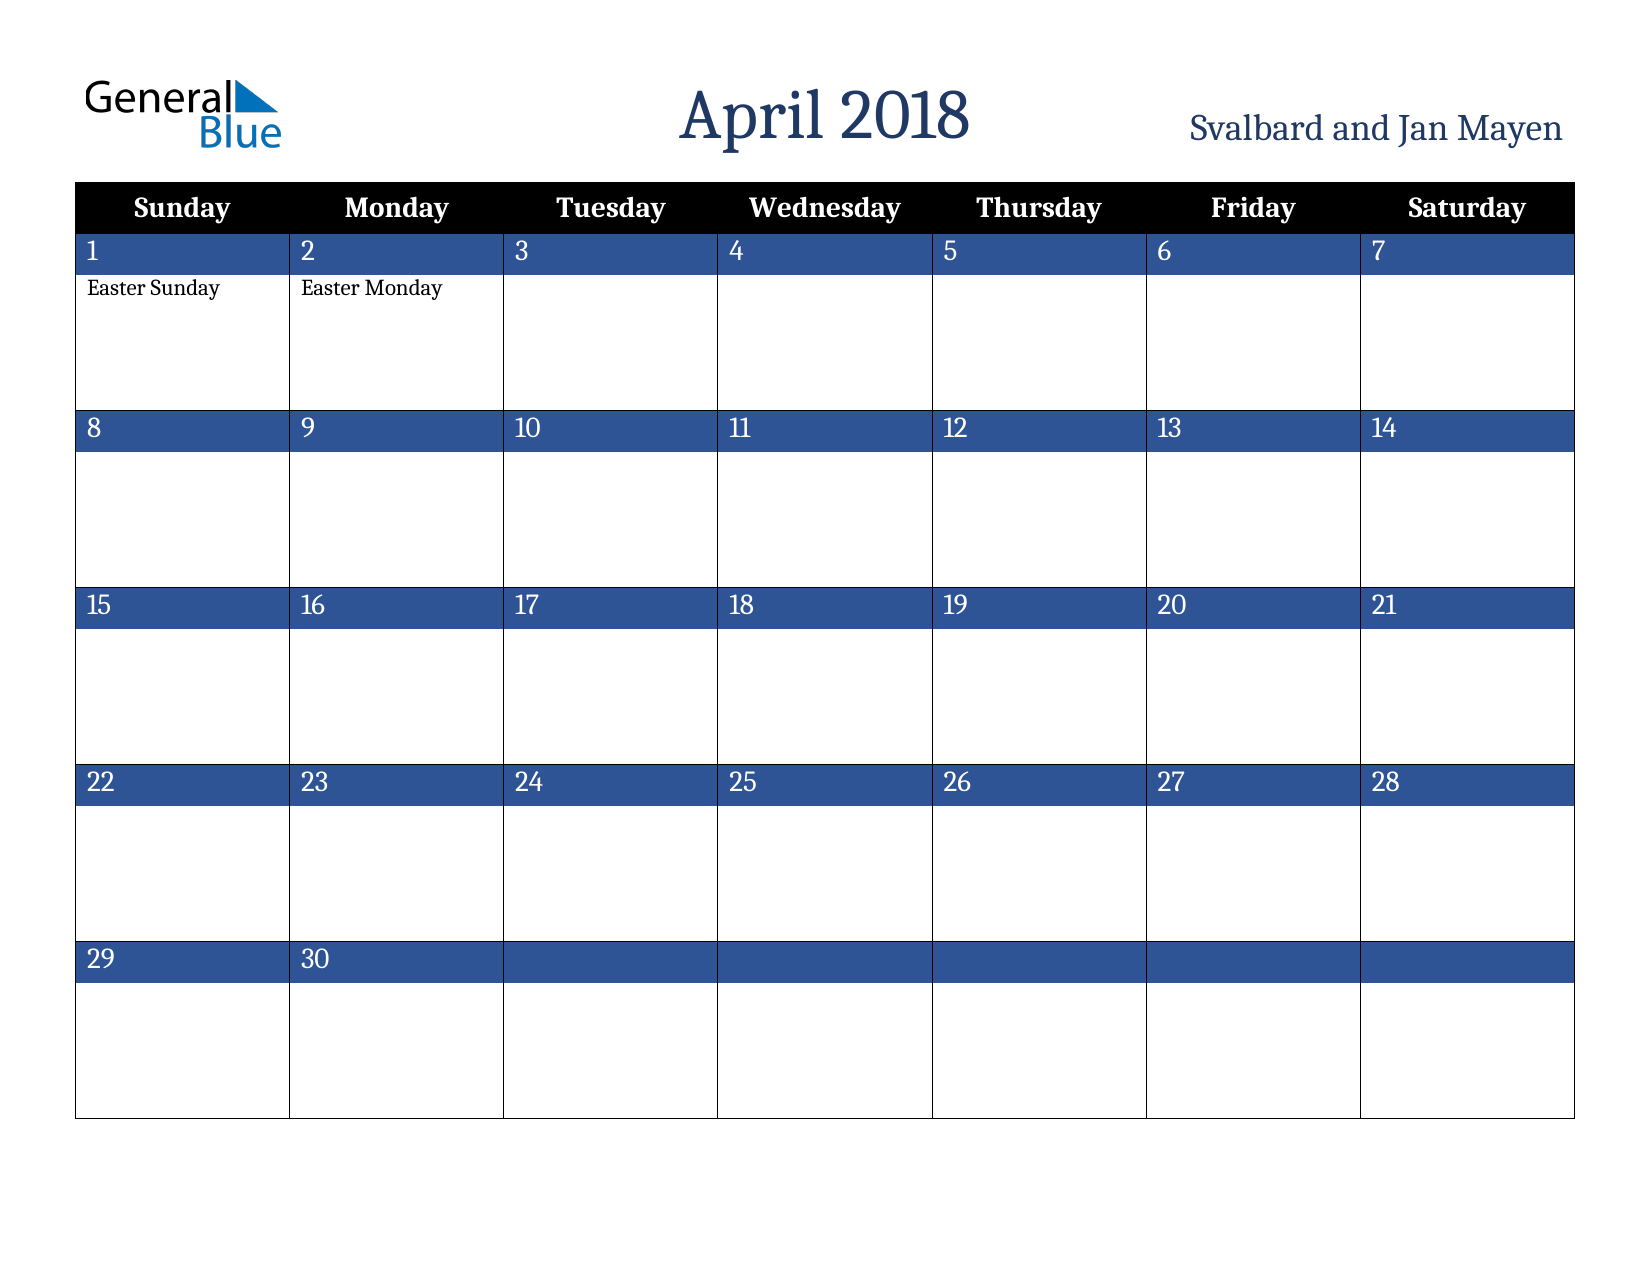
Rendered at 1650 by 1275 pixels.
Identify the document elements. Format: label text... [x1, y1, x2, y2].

table_cell [1361, 452, 1574, 587]
table_cell 7 [1361, 234, 1574, 275]
table_cell [933, 806, 1146, 941]
table_cell [504, 452, 717, 587]
table_cell [504, 629, 717, 764]
table_cell [933, 983, 1146, 1118]
table_cell [1147, 942, 1360, 983]
table_cell Monday [290, 183, 503, 233]
table_cell 29 [76, 942, 289, 983]
table_cell 16 [290, 588, 503, 629]
table_cell [718, 629, 932, 764]
table_cell [504, 275, 717, 410]
table_cell 5 [933, 234, 1146, 275]
table_cell [1361, 942, 1574, 983]
table_cell 17 [504, 588, 717, 629]
table_cell 25 [718, 765, 932, 806]
table_cell [1147, 629, 1360, 764]
table_cell [290, 452, 503, 587]
table_cell [1361, 275, 1574, 410]
table_cell 27 [1147, 765, 1360, 806]
table_cell [933, 942, 1146, 983]
table_cell Sunday [76, 183, 289, 233]
table_cell [290, 806, 503, 941]
table_cell [933, 452, 1146, 587]
table_cell 30 [290, 942, 503, 983]
table_cell Easter Monday [290, 275, 503, 410]
table_cell [1147, 275, 1360, 410]
table_cell [76, 629, 289, 764]
table_cell [718, 452, 932, 587]
table_cell Wednesday [718, 183, 932, 233]
table_cell [504, 983, 717, 1118]
table_cell [76, 452, 289, 587]
table_cell 13 [1147, 411, 1360, 452]
table_header Svalbard and Jan Mayen [1146, 75, 1574, 182]
table_cell [718, 942, 932, 983]
table_cell 23 [290, 765, 503, 806]
table_header [76, 75, 503, 182]
table_cell [76, 806, 289, 941]
table_cell [1147, 452, 1360, 587]
table_cell 12 [933, 411, 1146, 452]
table_cell 26 [933, 765, 1146, 806]
table_cell [1361, 983, 1574, 1118]
table_cell 15 [76, 588, 289, 629]
table_cell Easter Sunday [76, 275, 289, 410]
table_cell 3 [504, 234, 717, 275]
table_cell Tuesday [504, 183, 717, 233]
table_cell [1147, 806, 1360, 941]
table_cell 10 [504, 411, 717, 452]
table_cell [504, 806, 717, 941]
table_cell Saturday [1361, 183, 1574, 233]
table_cell [76, 983, 289, 1118]
table_cell [1361, 629, 1574, 764]
table_header April 2018 [504, 75, 1146, 182]
table_cell Friday [1147, 183, 1360, 233]
table_cell 1 [76, 234, 289, 275]
table_cell 18 [718, 588, 932, 629]
table_cell [1147, 983, 1360, 1118]
table_cell 2 [290, 234, 503, 275]
table_cell [718, 983, 932, 1118]
table_cell 20 [1147, 588, 1360, 629]
table_cell 11 [718, 411, 932, 452]
table_cell 4 [718, 234, 932, 275]
table_cell [290, 629, 503, 764]
table_cell 24 [504, 765, 717, 806]
table_cell [718, 275, 932, 410]
table_cell 22 [76, 765, 289, 806]
table_cell [1361, 806, 1574, 941]
picture [86, 80, 281, 148]
table_cell 9 [290, 411, 503, 452]
table_cell [504, 942, 717, 983]
table_cell 6 [1147, 234, 1360, 275]
table_cell [933, 275, 1146, 410]
table_cell 28 [1361, 765, 1574, 806]
table_cell 19 [933, 588, 1146, 629]
table_cell 8 [76, 411, 289, 452]
table_cell Thursday [933, 183, 1146, 233]
table_cell 21 [1361, 588, 1574, 629]
table_cell [290, 983, 503, 1118]
table_cell [933, 629, 1146, 764]
table_cell [718, 806, 932, 941]
table_cell 14 [1361, 411, 1574, 452]
